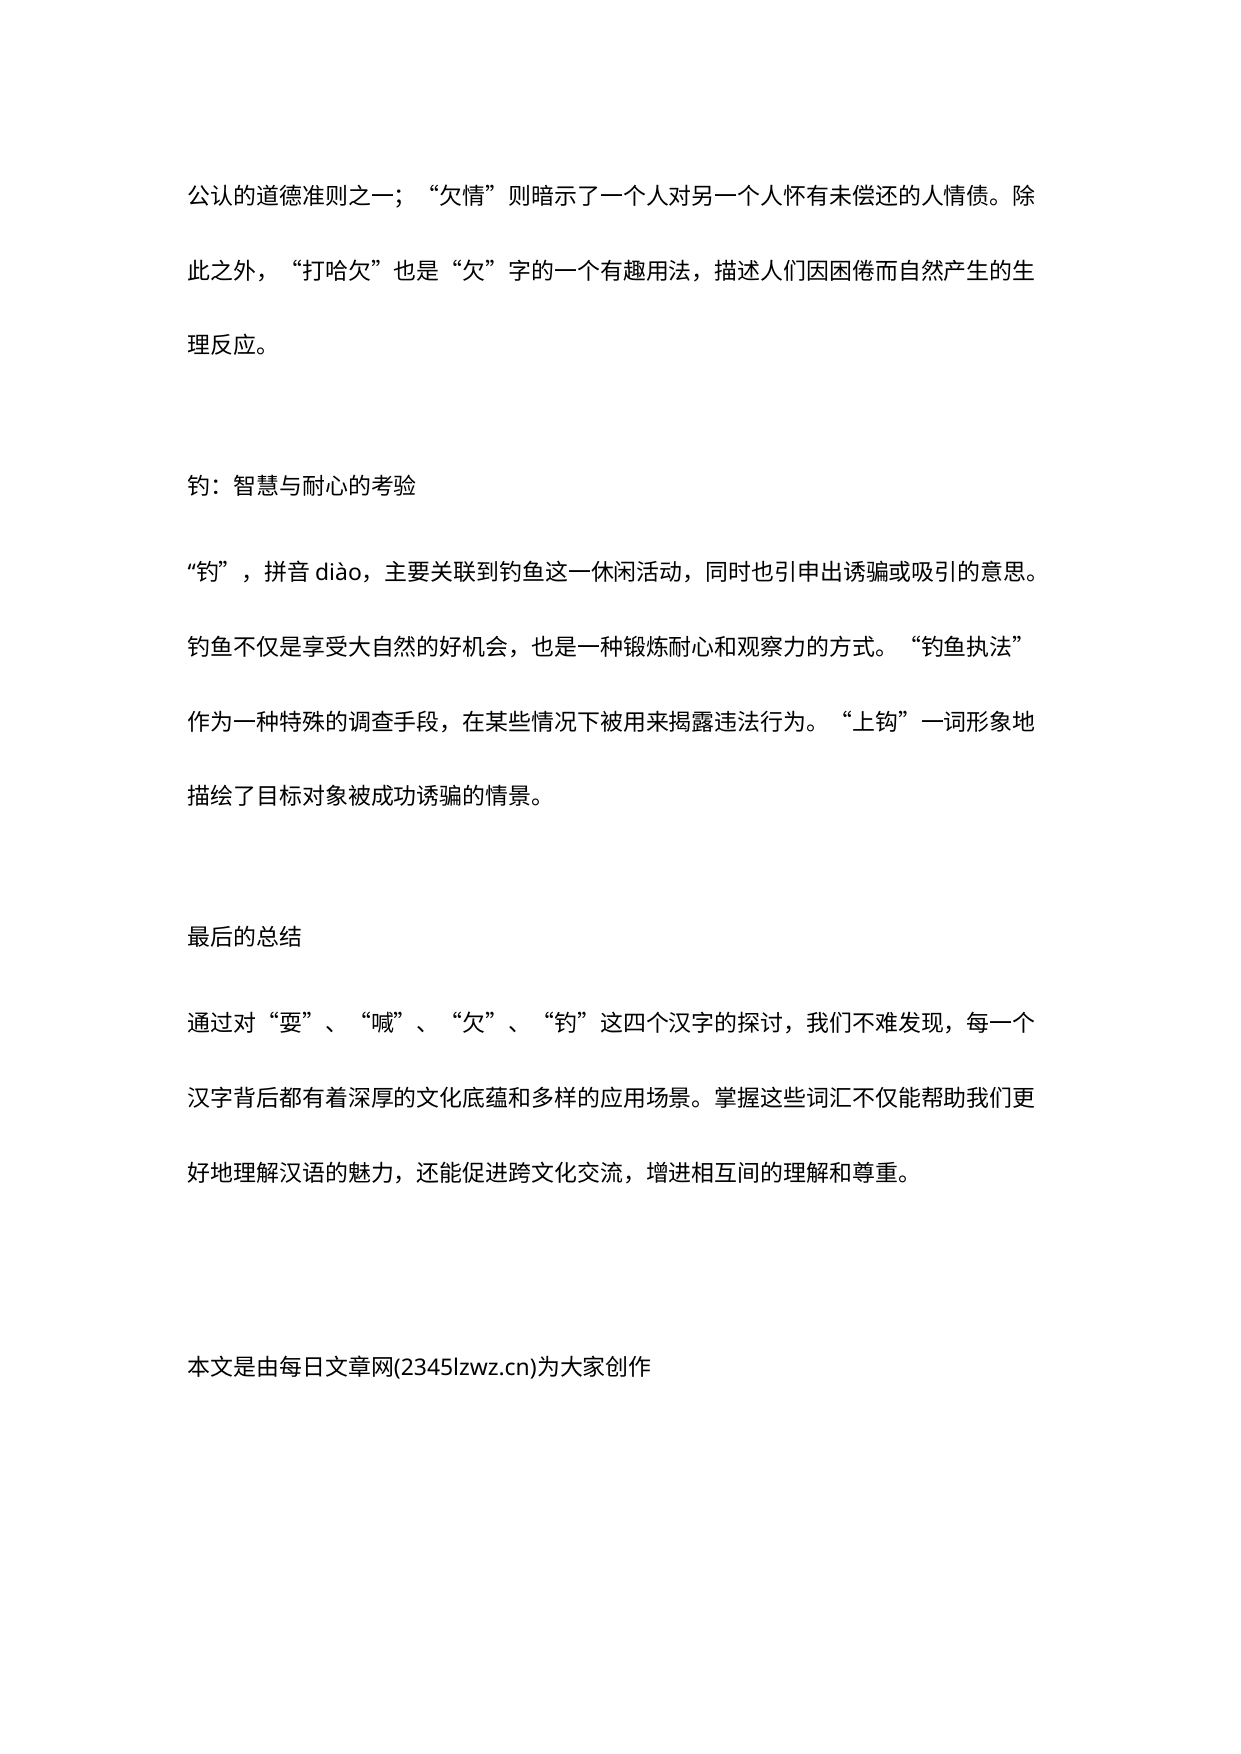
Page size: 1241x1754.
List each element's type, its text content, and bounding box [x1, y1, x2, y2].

text “钓”，拼音diào，主要关联到钓鱼这一休闲活动，同时也引申出诱骗或吸引的意思。钓鱼不仅是享受大自然的好机会，也是一种锻炼耐心和观察力的方式。“钓鱼执法”作为一种特殊的调查手段，在某些情况下被用来揭露违法行为。“上钩”一词形象地描绘了目标对象被成功诱骗的情景。 [187, 538, 1053, 827]
text 最后的总结 [187, 903, 1053, 968]
text 通过对“耍”、“喊”、“欠”、“钓”这四个汉字的探讨，我们不难发现，每一个汉字背后都有着深厚的文化底蕴和多样的应用场景。掌握这些词汇不仅能帮助我们更好地理解汉语的魅力，还能促进跨文化交流，增进相互间的理解和尊重。 [187, 989, 1053, 1204]
text 钓：智慧与耐心的考验 [187, 452, 1053, 517]
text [187, 162, 1053, 376]
text 本文是由每日文章网(2345lzwz.cn)为大家创作 [187, 1333, 1053, 1398]
